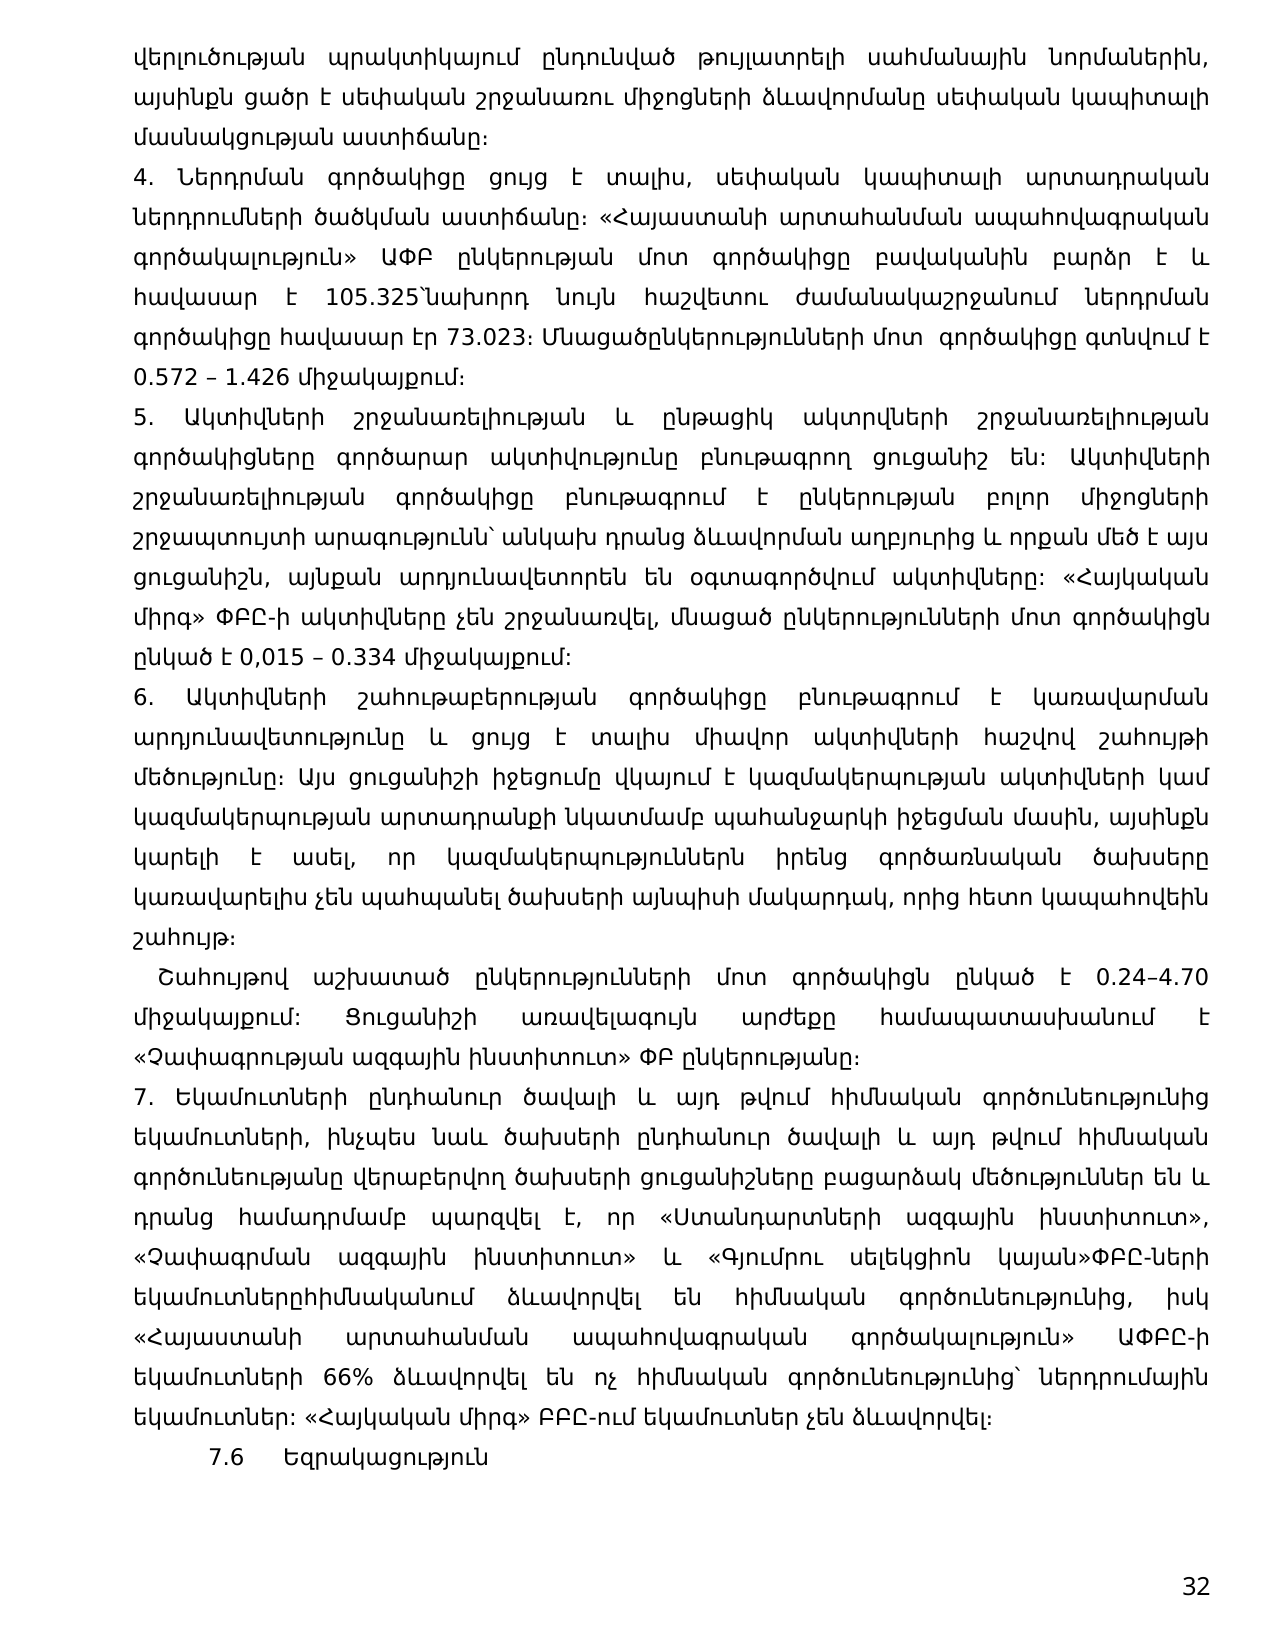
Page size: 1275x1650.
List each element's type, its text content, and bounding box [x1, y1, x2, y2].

text 5. Ակտիվների շրջանառելիության և ընթացիկ ակտրվների շրջանառելիության գործակիցները գործարար ակտիվությունը բնութագրող ցուցանիշ են: Ակտիվների շրջանառելիության գործակիցը բնութագրում է ընկերության բոլոր միջոցների շրջապտույտի արագությունն՝ անկախ դրանց ձևավորման աղբյուրից և որքան մեծ է այս ցուցանիշն, այնքան արդյունավետորեն են օգտագործվում ակտիվները: «Հայկական միրգ» ՓԲԸ-ի ակտիվները չեն շրջանառվել, մնացած ընկերությունների մոտ գործակիցն ընկած է 0,015 – 0.334 միջակայքում: [133, 404, 1211, 671]
text 7.6 Եզրակացություն [133, 1444, 1211, 1471]
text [133, 44, 1211, 151]
text Շահույթով աշխատած ընկերությունների մոտ գործակիցն ընկած է 0.24–4.70 միջակայքում: Ցուցանիշի առավելագույն արժեքը համապատասխանում է «Չափագրության ազգային ինստիտուտ» ՓԲ ընկերությանը։ [133, 964, 1211, 1071]
text 6. Ակտիվների շահութաբերության գործակիցը բնութագրում է կառավարման արդյունավետությունը և ցույց է տալիս միավոր ակտիվների հաշվով շահույթի մեծությունը։ Այս ցուցանիշի իջեցումը վկայում է կազմակերպության ակտիվների կամ կազմակերպության արտադրանքի նկատմամբ պահանջարկի իջեցման մասին, այսինքն կարելի է ասել, որ կազմակերպություններն իրենց գործառնական ծախսերը կառավարելիս չեն պահպանել ծախսերի այնպիսի մակարդակ, որից հետո կապահովեին շահույթ։ [133, 684, 1211, 951]
text 7. Եկամուտների ընդհանուր ծավալի և այդ թվում հիմնական գործունեությունից եկամուտների, ինչպես նաև ծախսերի ընդհանուր ծավալի և այդ թվում հիմնական գործունեությանը վերաբերվող ծախսերի ցուցանիշները բացարձակ մեծություններ են և դրանց համադրմամբ պարզվել է, որ «Ստանդարտների ազգային ինստիտուտ», «Չափագրման ազգային ինստիտուտ» և «Գյումրու սելեկցիոն կայան»ՓԲԸ-ների եկամուտներըհիմնականում ձևավորվել են հիմնական գործունեությունից, իսկ «Հայաստանի արտահանման ապահովագրական գործակալություն» ԱՓԲԸ-ի եկամուտների 66% ձևավորվել են ոչ հիմնական գործունեությունից՝ ներդրումային եկամուտներ: «Հայկական միրգ» ԲԲԸ-ում եկամուտներ չեն ձևավորվել։ [133, 1084, 1211, 1431]
text 4. Ներդրման գործակիցը ցույց է տալիս, սեփական կապիտալի արտադրական ներդրումների ծածկման աստիճանը։ «Հայաստանի արտահանման ապահովագրական գործակալություն» ԱՓԲ ընկերության մոտ գործակիցը բավականին բարձր է և հավասար է 105.325՝նախորդ նույն հաշվետու ժամանակաշրջանում ներդրման գործակիցը հավասար էր 73.023։ Մնացածընկերությունների մոտ գործակիցը գտնվում է 0.572 – 1.426 միջակայքում։ [133, 164, 1211, 391]
